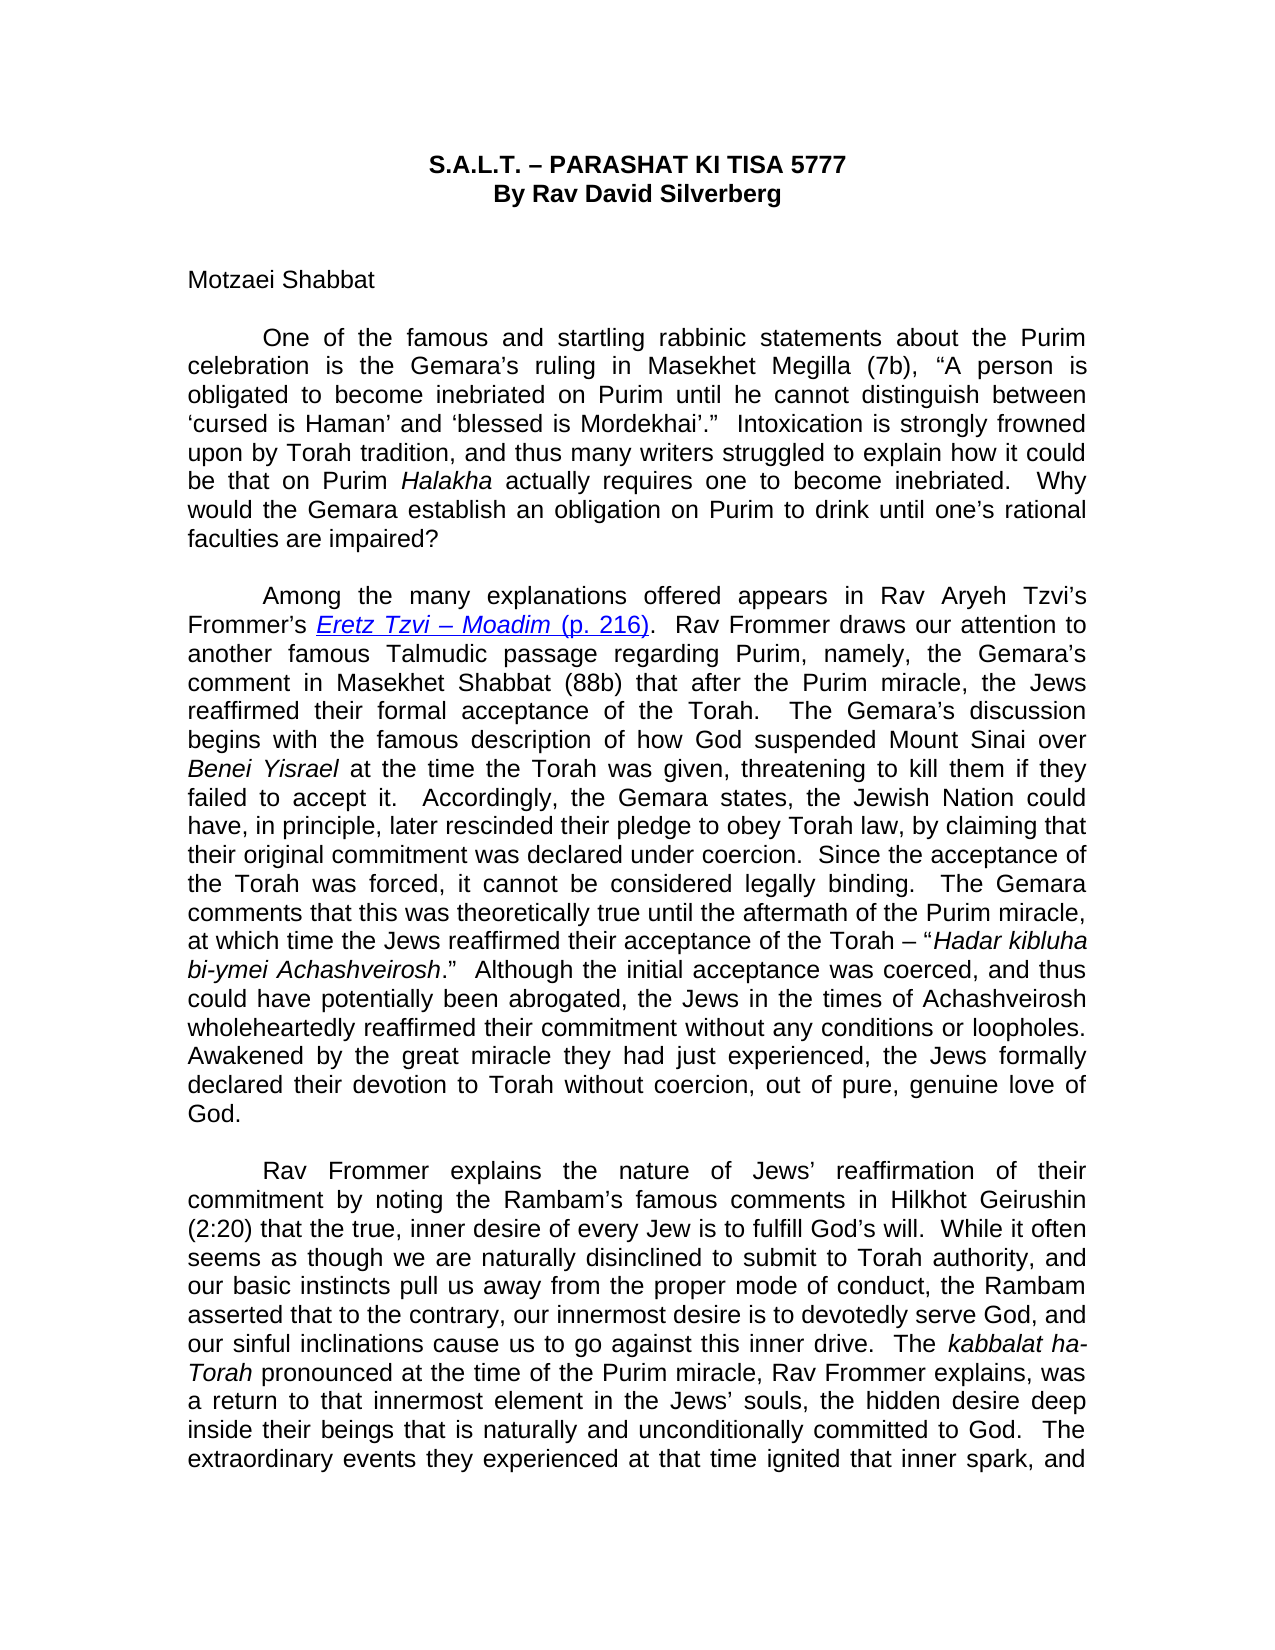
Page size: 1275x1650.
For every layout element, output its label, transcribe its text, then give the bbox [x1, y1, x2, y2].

text One of the famous and startling rabbinic statements about the Purim celebration is the Gemara’s ruling in Masekhet Megilla (7b), “A person is obligated to become inebriated on Purim until he cannot distinguish between ‘cursed is Haman’ and ‘blessed is Mordekhai’.” Intoxication is strongly frowned upon by Torah tradition, and thus many writers struggled to explain how it could be that on Purim Halakha actually requires one to become inebriated. Why would the Gemara establish an obligation on Purim to drink until one’s rational faculties are impaired? [187, 322, 1088, 552]
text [187, 1156, 1088, 1472]
text By Rav David Silverberg [187, 179, 1088, 207]
text Motzaei Shabbat [187, 265, 1088, 294]
text S.A.L.T. – PARASHAT KI TISA 5777 [187, 150, 1088, 179]
text Among the many explanations offered appears in Rav Aryeh Tzvi’s Frommer’s Eretz Tzvi – Moadim (p. 216). Rav Frommer draws our attention to another famous Talmudic passage regarding Purim, namely, the Gemara’s comment in Masekhet Shabbat (88b) that after the Purim miracle, the Jews reaffirmed their formal acceptance of the Torah. The Gemara’s discussion begins with the famous description of how God suspended Mount Sinai over Benei Yisrael at the time the Torah was given, threatening to kill them if they failed to accept it. Accordingly, the Gemara states, the Jewish Nation could have, in principle, later rescinded their pledge to obey Torah law, by claiming that their original commitment was declared under coercion. Since the acceptance of the Torah was forced, it cannot be considered legally binding. The Gemara comments that this was theoretically true until the aftermath of the Purim miracle, at which time the Jews reaffirmed their acceptance of the Torah – “Hadar kibluha bi-ymei Achashveirosh.” Although the initial acceptance was coerced, and thus could have potentially been abrogated, the Jews in the times of Achashveirosh wholeheartedly reaffirmed their commitment without any conditions or loopholes. Awakened by the great miracle they had just experienced, the Jews formally declared their devotion to Torah without coercion, out of pure, genuine love of God. [187, 581, 1088, 1127]
